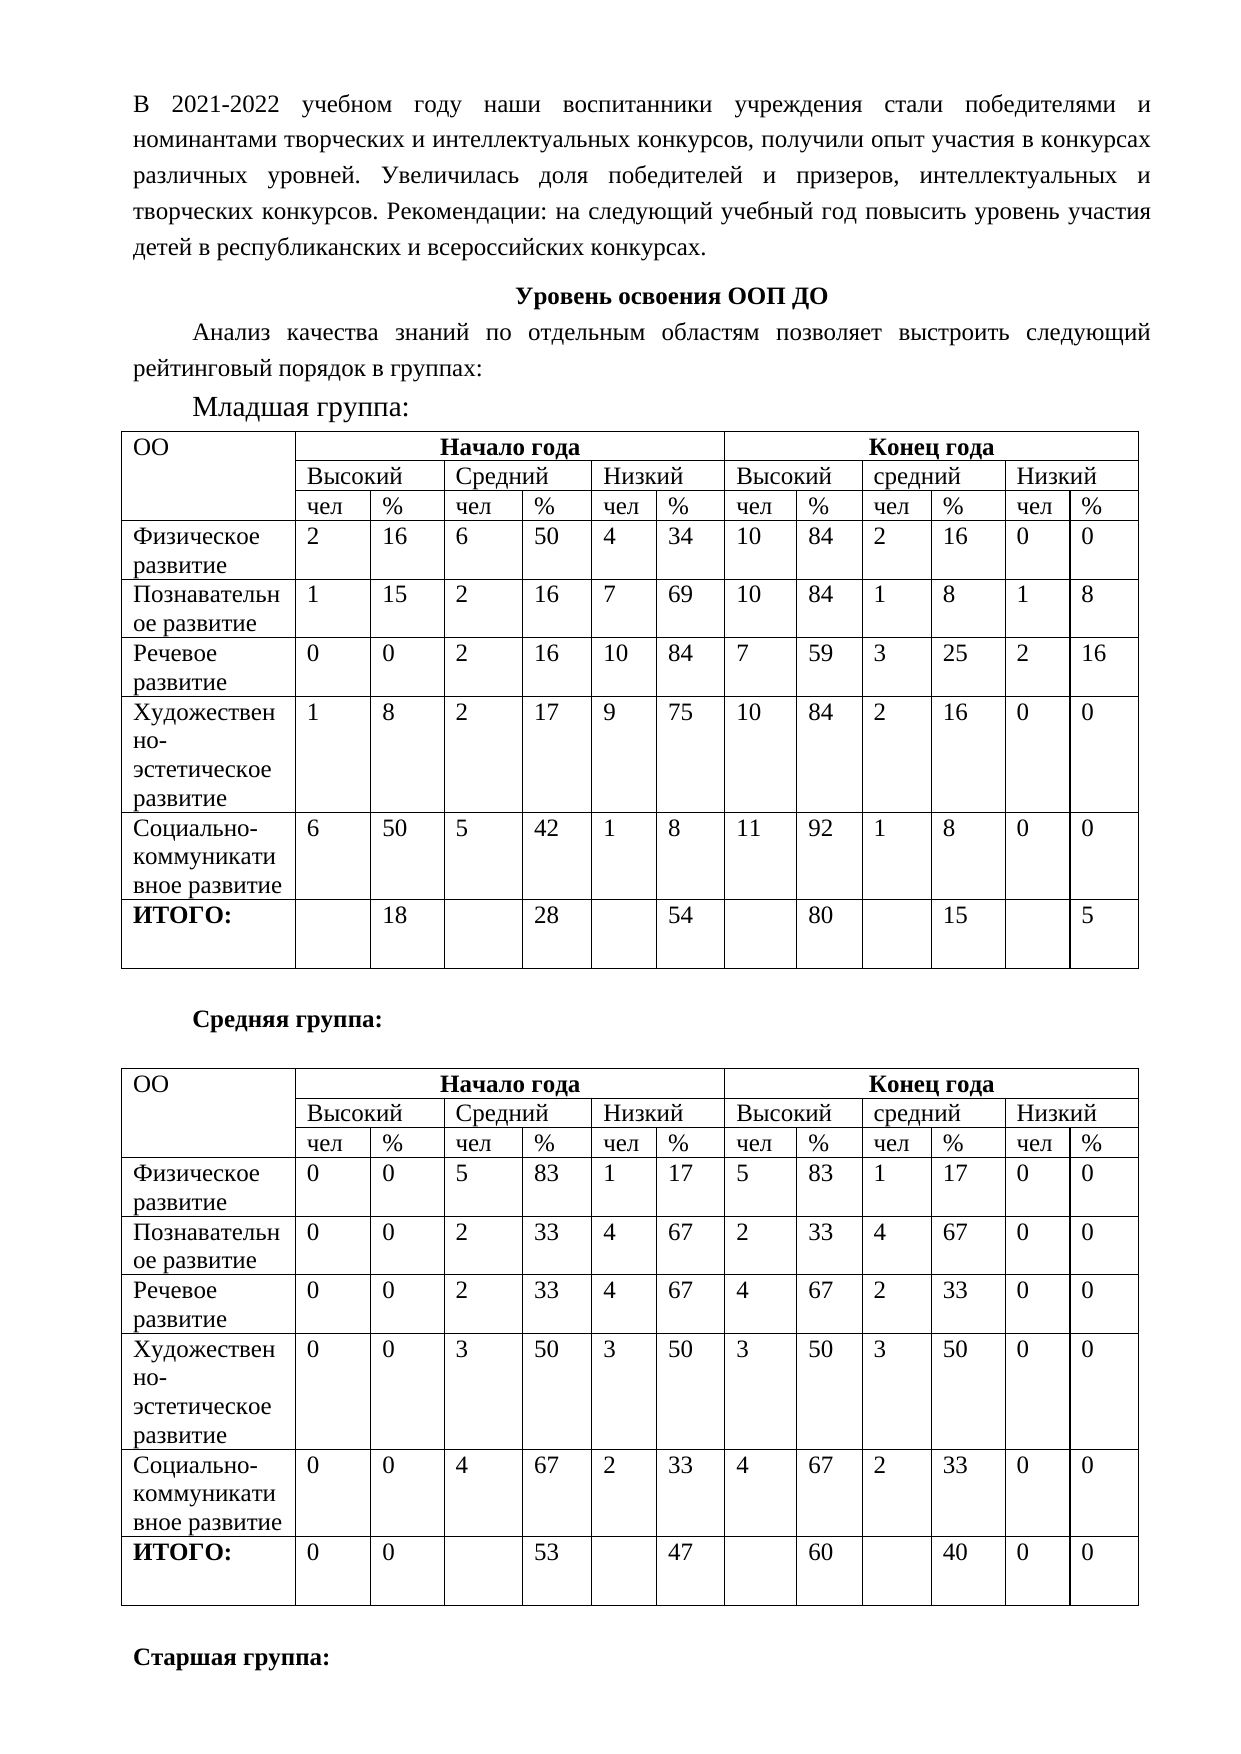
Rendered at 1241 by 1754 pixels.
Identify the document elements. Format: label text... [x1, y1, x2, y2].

table_cell [445, 900, 522, 968]
table_cell 34 [657, 521, 724, 578]
table_cell чел [1006, 491, 1069, 520]
table_cell 69 [657, 580, 724, 637]
table_cell средний [863, 1099, 1005, 1127]
table_cell чел [445, 491, 522, 520]
table_cell Речевое развитие [122, 638, 295, 696]
table_cell 0 [371, 638, 444, 696]
text Средняя группа: [133, 1004, 1152, 1032]
table_cell 15 [932, 900, 1005, 968]
table_cell Высокий [725, 1099, 862, 1127]
table_cell 0 [296, 1217, 370, 1274]
table_cell 50 [657, 1334, 724, 1449]
table_cell чел [1006, 1128, 1069, 1157]
table_cell 0 [1006, 521, 1069, 578]
table_cell 1 [863, 813, 931, 899]
table_cell 2 [445, 580, 522, 637]
table_cell 18 [371, 900, 444, 968]
table_cell 0 [296, 1537, 370, 1605]
table_cell 2 [863, 1450, 931, 1536]
table_cell 50 [371, 813, 444, 899]
table_cell 0 [371, 1158, 444, 1216]
table_cell 0 [1006, 813, 1069, 899]
table_cell чел [863, 491, 931, 520]
table_cell 33 [932, 1275, 1005, 1333]
table_header Начало года [296, 1069, 724, 1097]
table_cell 10 [725, 580, 796, 637]
table_cell 50 [523, 1334, 591, 1449]
table_cell 3 [863, 1334, 931, 1449]
table_cell 84 [657, 638, 724, 696]
table_header Конец года [725, 432, 1138, 460]
table_cell чел [592, 1128, 656, 1157]
text Младшая группа: [133, 389, 1152, 422]
table_cell чел [296, 491, 370, 520]
table_header ОО [122, 432, 295, 520]
table_cell 1 [1006, 580, 1069, 637]
table_cell [296, 900, 370, 968]
table_cell 17 [657, 1158, 724, 1216]
table_cell 0 [1071, 521, 1138, 578]
table_cell 84 [797, 580, 862, 637]
table_cell % [657, 1128, 724, 1157]
table_cell 4 [592, 521, 656, 578]
table_cell 83 [523, 1158, 591, 1216]
table_cell 67 [797, 1275, 862, 1333]
table_cell Высокий [296, 461, 444, 490]
table_cell 84 [797, 697, 862, 812]
table_cell 7 [592, 580, 656, 637]
table_cell 8 [932, 813, 1005, 899]
table_cell 0 [1071, 1450, 1138, 1536]
table_cell 59 [797, 638, 862, 696]
table_cell 0 [296, 1334, 370, 1449]
table_cell 16 [1071, 638, 1138, 696]
table_cell 2 [725, 1217, 796, 1274]
table_cell 0 [1071, 1537, 1138, 1605]
table_cell 10 [592, 638, 656, 696]
table_header Начало года [296, 432, 724, 460]
table_cell 0 [1006, 1217, 1069, 1274]
table_cell 25 [932, 638, 1005, 696]
table_cell 0 [296, 638, 370, 696]
table_cell 16 [523, 580, 591, 637]
table_cell 54 [657, 900, 724, 968]
table_cell 0 [1071, 697, 1138, 812]
table_cell 8 [932, 580, 1005, 637]
table_cell 4 [592, 1217, 656, 1274]
table_cell 16 [371, 521, 444, 578]
table_cell % [371, 491, 444, 520]
table_cell 4 [725, 1450, 796, 1536]
table_cell 33 [932, 1450, 1005, 1536]
table_cell Высокий [725, 461, 862, 490]
table_cell 0 [371, 1334, 444, 1449]
table_cell 2 [863, 697, 931, 812]
table_cell 60 [797, 1537, 862, 1605]
table_cell 16 [523, 638, 591, 696]
table_cell 4 [863, 1217, 931, 1274]
table_cell ИТОГО: [122, 900, 295, 968]
table_cell 2 [592, 1450, 656, 1536]
table_cell % [1071, 1128, 1138, 1157]
table_cell средний [863, 461, 1005, 490]
table_cell Высокий [296, 1099, 444, 1127]
table_cell чел [863, 1128, 931, 1157]
table_cell 33 [523, 1275, 591, 1333]
table_cell Низкий [1006, 461, 1138, 490]
table_cell [445, 1537, 522, 1605]
table_cell 2 [445, 697, 522, 812]
table_cell чел [592, 491, 656, 520]
table_cell Низкий [592, 461, 724, 490]
table_cell 1 [863, 1158, 931, 1216]
table_cell [725, 900, 796, 968]
table_cell 28 [523, 900, 591, 968]
table_cell 1 [296, 697, 370, 812]
table_cell % [797, 491, 862, 520]
table_cell 1 [296, 580, 370, 637]
table_cell 75 [657, 697, 724, 812]
table_cell 15 [371, 580, 444, 637]
table_cell % [932, 491, 1005, 520]
table_cell Физическое развитие [122, 1158, 295, 1216]
text В 2021-2022 учебном году наши воспитанники учреждения стали победителями и номинантами творческих и интеллектуальных конкурсов, получили опыт участия в конкурсах различных уровней. Увеличилась доля победителей и призеров, интеллектуальных и творческих конкурсов. Рекомендации: на следующий учебный год повысить уровень участия детей в республиканских и всероссийских конкурсах. [133, 89, 1152, 261]
text Старшая группа: [133, 1642, 1152, 1671]
table_cell 80 [797, 900, 862, 968]
table_cell [725, 1537, 796, 1605]
table_cell 0 [371, 1450, 444, 1536]
table_cell 2 [296, 521, 370, 578]
table_cell 2 [445, 1217, 522, 1274]
table_cell 2 [445, 1275, 522, 1333]
table_cell 2 [445, 638, 522, 696]
table_cell 0 [1071, 1334, 1138, 1449]
table_cell 4 [445, 1450, 522, 1536]
table_cell % [932, 1128, 1005, 1157]
table_cell 47 [657, 1537, 724, 1605]
table_cell чел [445, 1128, 522, 1157]
table_cell 0 [1006, 1334, 1069, 1449]
table_cell Средний [445, 1099, 591, 1127]
table_cell 0 [1071, 813, 1138, 899]
table_cell 92 [797, 813, 862, 899]
table_cell чел [725, 491, 796, 520]
table_cell 10 [725, 521, 796, 578]
table_cell Социально-коммуникативное развитие [122, 813, 295, 899]
table_cell 2 [863, 1275, 931, 1333]
table_cell % [523, 491, 591, 520]
table_cell 5 [1071, 900, 1138, 968]
table_cell 67 [657, 1275, 724, 1333]
table_cell 6 [296, 813, 370, 899]
table_cell % [657, 491, 724, 520]
table_cell 0 [296, 1275, 370, 1333]
table_cell 0 [1006, 1450, 1069, 1536]
table_cell чел [725, 1128, 796, 1157]
text Анализ качества знаний по отдельным областям позволяет выстроить следующий рейтинговый порядок в группах: [133, 317, 1152, 381]
table_cell 4 [592, 1275, 656, 1333]
table_cell 33 [523, 1217, 591, 1274]
table_cell Художественно-эстетическое развитие [122, 1334, 295, 1449]
table_cell 0 [1071, 1158, 1138, 1216]
table_cell 3 [725, 1334, 796, 1449]
table_cell 0 [1071, 1275, 1138, 1333]
table_cell 42 [523, 813, 591, 899]
table_cell 50 [523, 521, 591, 578]
table_cell 8 [657, 813, 724, 899]
table_cell 10 [725, 697, 796, 812]
table_cell 5 [725, 1158, 796, 1216]
table_cell % [797, 1128, 862, 1157]
table_cell чел [296, 1128, 370, 1157]
table_cell 3 [445, 1334, 522, 1449]
table_cell Познавательное развитие [122, 1217, 295, 1274]
table_cell 9 [592, 697, 656, 812]
table_cell 83 [797, 1158, 862, 1216]
table_cell 5 [445, 1158, 522, 1216]
table_header Конец года [725, 1069, 1138, 1097]
table_cell [592, 900, 656, 968]
table_cell ИТОГО: [122, 1537, 295, 1605]
table_cell 17 [932, 1158, 1005, 1216]
table_cell [592, 1537, 656, 1605]
table_cell Познавательное развитие [122, 580, 295, 637]
table_cell Речевое развитие [122, 1275, 295, 1333]
table_cell 1 [592, 1158, 656, 1216]
table_cell 4 [725, 1275, 796, 1333]
table_cell 67 [657, 1217, 724, 1274]
table_cell 1 [863, 580, 931, 637]
table_cell 8 [1071, 580, 1138, 637]
table_cell 5 [445, 813, 522, 899]
table_cell 33 [797, 1217, 862, 1274]
table_cell 3 [863, 638, 931, 696]
table_cell 0 [1071, 1217, 1138, 1274]
table_cell 0 [296, 1158, 370, 1216]
table_cell 40 [932, 1537, 1005, 1605]
table_cell 84 [797, 521, 862, 578]
table_cell % [523, 1128, 591, 1157]
table_cell 0 [296, 1450, 370, 1536]
table_cell 17 [523, 697, 591, 812]
table_cell 67 [523, 1450, 591, 1536]
table_cell 0 [1006, 1275, 1069, 1333]
table_cell Социально-коммуникативное развитие [122, 1450, 295, 1536]
table_cell Низкий [592, 1099, 724, 1127]
table_cell 0 [371, 1217, 444, 1274]
table_cell 33 [657, 1450, 724, 1536]
table_cell 3 [592, 1334, 656, 1449]
table_cell 2 [863, 521, 931, 578]
table_cell % [371, 1128, 444, 1157]
table_cell Физическое развитие [122, 521, 295, 578]
table_cell 16 [932, 697, 1005, 812]
table_cell 8 [371, 697, 444, 812]
table_cell Средний [445, 461, 591, 490]
table_cell Низкий [1006, 1099, 1138, 1127]
table_cell 6 [445, 521, 522, 578]
table_cell [863, 1537, 931, 1605]
table_cell 0 [1006, 1158, 1069, 1216]
table_cell 53 [523, 1537, 591, 1605]
table_cell 16 [932, 521, 1005, 578]
text Уровень освоения ООП ДО [133, 281, 1152, 309]
table_header ОО [122, 1069, 295, 1157]
table_cell 0 [371, 1537, 444, 1605]
table_cell 0 [371, 1275, 444, 1333]
table_cell 50 [932, 1334, 1005, 1449]
table_cell [1006, 900, 1069, 968]
table_cell 7 [725, 638, 796, 696]
table_cell 50 [797, 1334, 862, 1449]
table_cell 67 [797, 1450, 862, 1536]
table_cell 67 [932, 1217, 1005, 1274]
table_cell [863, 900, 931, 968]
table_cell 0 [1006, 1537, 1069, 1605]
table_cell Художественно-эстетическое развитие [122, 697, 295, 812]
table_cell 0 [1006, 697, 1069, 812]
table_cell 1 [592, 813, 656, 899]
table_cell 11 [725, 813, 796, 899]
table_cell 2 [1006, 638, 1069, 696]
table_cell % [1071, 491, 1138, 520]
